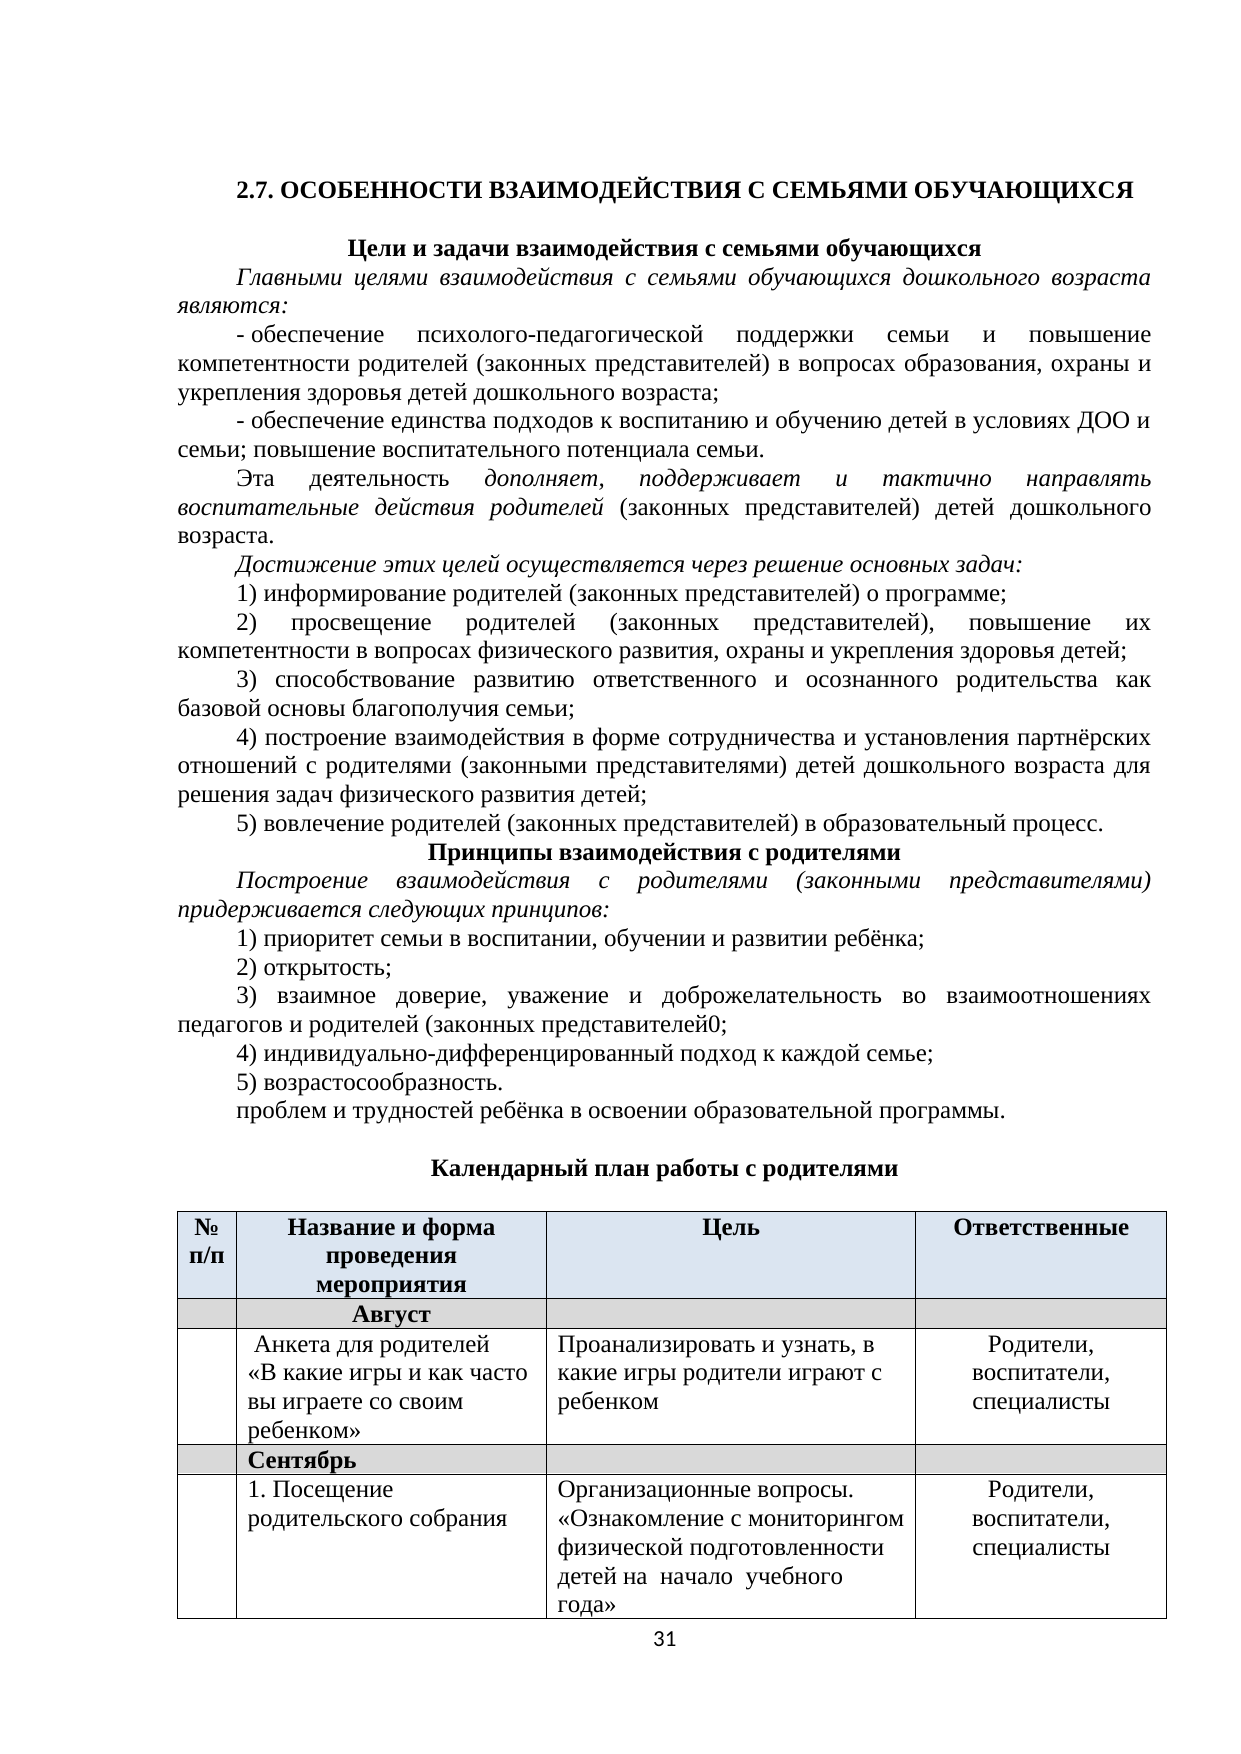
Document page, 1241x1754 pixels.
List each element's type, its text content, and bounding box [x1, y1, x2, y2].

table_cell [178, 1329, 236, 1444]
table_cell Проанализировать и узнать, в какие игры родители играют с ребенком [547, 1329, 915, 1444]
text Построение взаимодействия с родителями (законными представителями) придерживается следующих принципов: [177, 866, 1152, 923]
text 5) вовлечение родителей (законных представителей) в образовательный процесс. [177, 808, 1152, 837]
text 4) индивидуально-дифференцированный подход к каждой семье; [177, 1038, 1152, 1067]
table_cell [178, 1445, 236, 1473]
table_cell Сентябрь [237, 1445, 546, 1473]
table_cell Родители, воспитатели, специалисты [916, 1475, 1166, 1618]
table_cell Родители, воспитатели, специалисты [916, 1329, 1166, 1444]
text 1) приоритет семьи в воспитании, обучении и развитии ребёнка; [177, 923, 1152, 952]
text 4) построение взаимодействия в форме сотрудничества и установления партнёрских отношений с родителями (законными представителями) детей дошкольного возраста для решения задач физического развития детей; [177, 722, 1152, 808]
text 2.7. ОСОБЕННОСТИ ВЗАИМОДЕЙСТВИЯ С СЕМЬЯМИ ОБУЧАЮЩИХСЯ [177, 176, 1152, 204]
text Цели и задачи взаимодействия с семьями обучающихся [177, 233, 1152, 262]
table_cell [916, 1445, 1166, 1473]
text Эта деятельность дополняет, поддерживает и тактично направлять воспитательные действия родителей (законных представителей) детей дошкольного возраста. [177, 463, 1152, 549]
table_cell [916, 1299, 1166, 1328]
text 3) взаимное доверие, уважение и доброжелательность во взаимоотношениях педагогов и родителей (законных представителей0; [177, 981, 1152, 1038]
table_header Цель [547, 1212, 915, 1298]
text 1) информирование родителей (законных представителей) о программе; [177, 578, 1152, 607]
text Достижение этих целей осуществляется через решение основных задач: [177, 549, 1152, 578]
table_cell [178, 1475, 236, 1618]
text 2) открытость; [177, 952, 1152, 981]
table_header Название и форма проведения мероприятия [237, 1212, 546, 1298]
table_header Ответственные [916, 1212, 1166, 1298]
text Календарный план работы с родителями [177, 1153, 1152, 1182]
text Главными целями взаимодействия с семьями обучающихся дошкольного возраста являются: [177, 262, 1152, 319]
text 2) просвещение родителей (законных представителей), повышение их компетентности в вопросах физического развития, охраны и укрепления здоровья детей; [177, 607, 1152, 664]
table_cell 1. Посещение родительского собрания [237, 1475, 546, 1618]
table_cell [178, 1299, 236, 1328]
text - обеспечение психолого-педагогической поддержки семьи и повышение компетентности родителей (законных представителей) в вопросах образования, охраны и укрепления здоровья детей дошкольного возраста; [177, 319, 1152, 406]
text проблем и трудностей ребёнка в освоении образовательной программы. [177, 1096, 1152, 1124]
table_cell Август [237, 1299, 546, 1328]
text Принципы взаимодействия с родителями [177, 837, 1152, 866]
text - обеспечение единства подходов к воспитанию и обучению детей в условиях ДОО и семьи; повышение воспитательного потенциала семьи. [177, 406, 1152, 463]
table_cell [547, 1299, 915, 1328]
table_cell Анкета для родителей «В какие игры и как часто вы играете со своим ребенком» [237, 1329, 546, 1444]
text 5) возрастосообразность. [177, 1067, 1152, 1096]
text 3) способствование развитию ответственного и осознанного родительства как базовой основы благополучия семьи; [177, 664, 1152, 722]
table_cell [547, 1445, 915, 1473]
table_header № п/п [178, 1212, 236, 1298]
table_cell Организационные вопросы. «Ознакомление с мониторингом физической подготовленности детей на начало учебного года» [547, 1475, 915, 1618]
